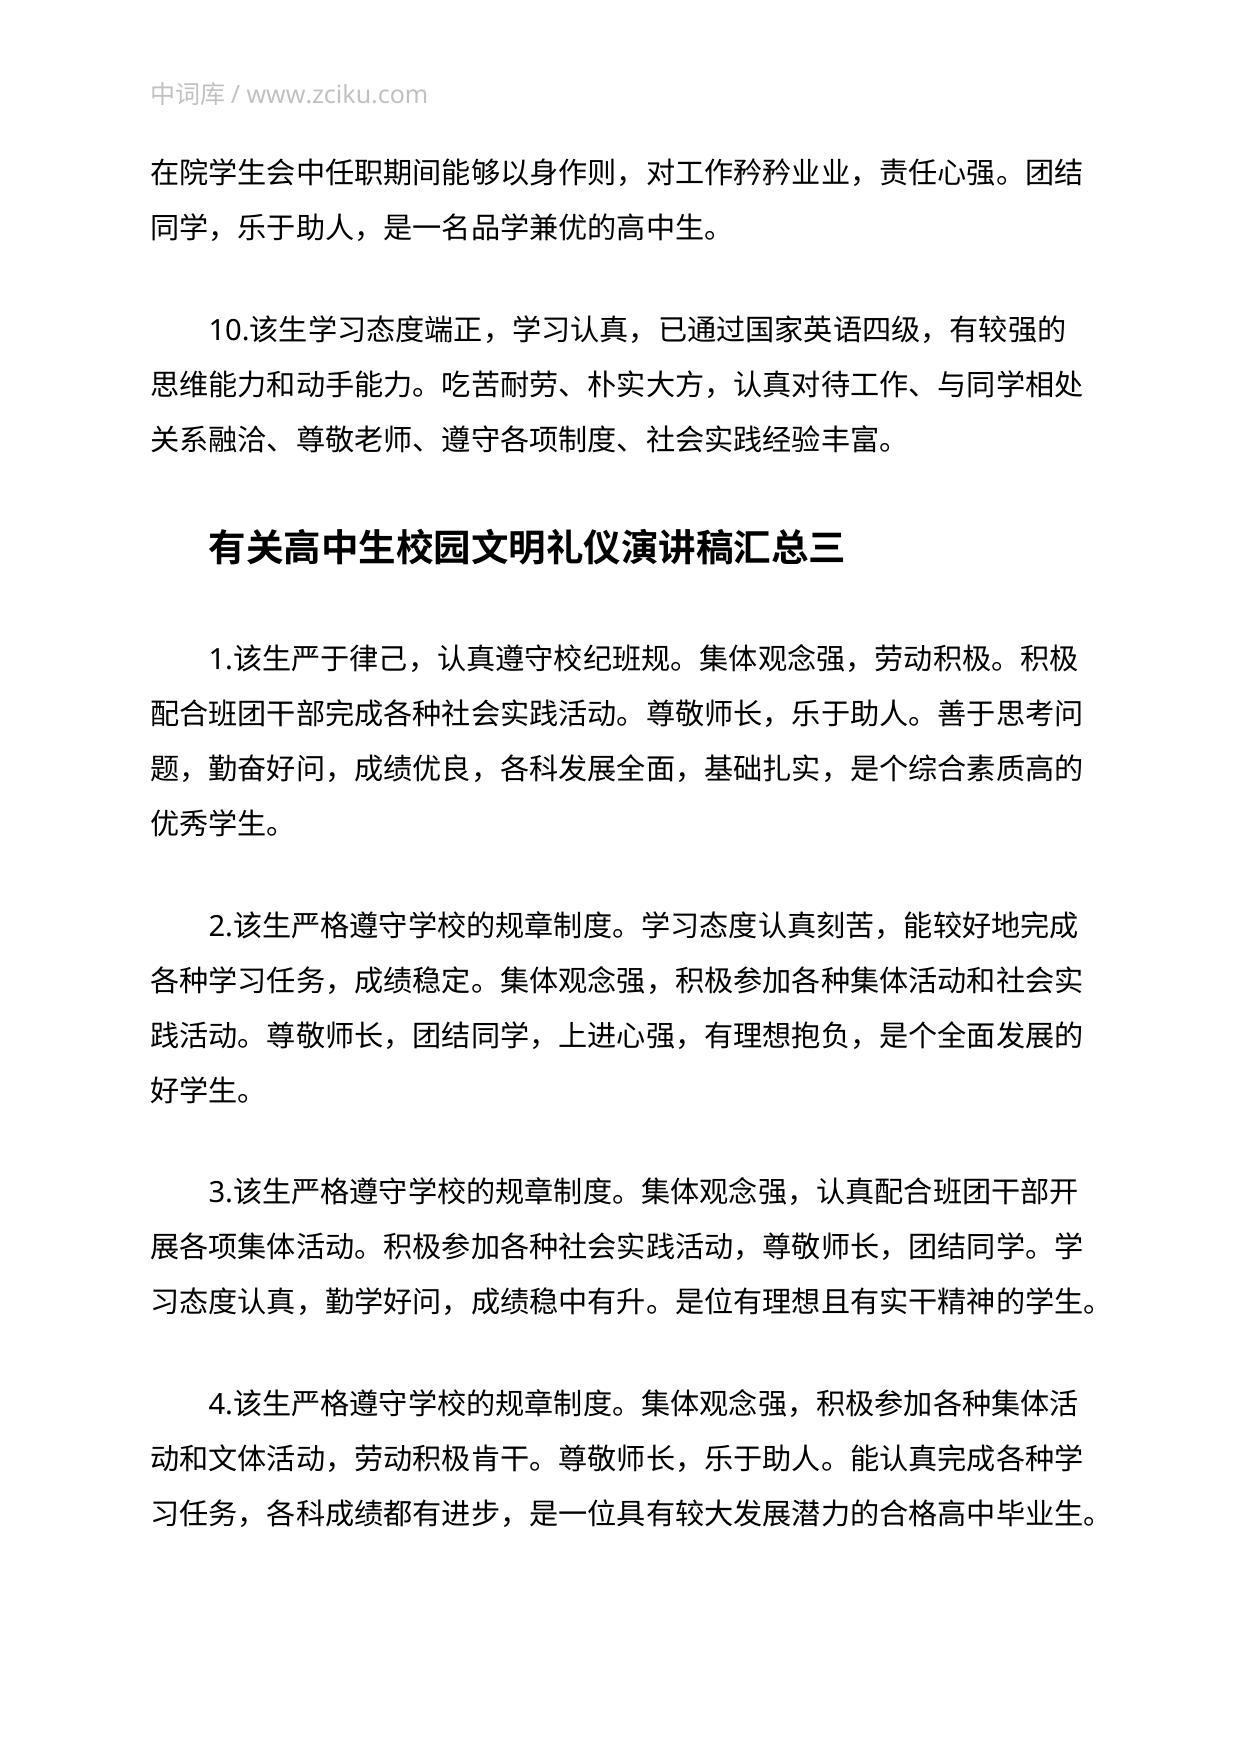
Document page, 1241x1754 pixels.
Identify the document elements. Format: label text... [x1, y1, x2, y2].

text 1.该生严于律己，认真遵守校纪班规。集体观念强，劳动积极。积极配合班团干部完成各种社会实践活动。尊敬师长，乐于助人。善于思考问题，勤奋好问，成绩优良，各科发展全面，基础扎实，是个综合素质高的优秀学生。 [150, 636, 1090, 843]
text 4.该生严格遵守学校的规章制度。集体观念强，积极参加各种集体活动和文体活动，劳动积极肯干。尊敬师长，乐于助人。能认真完成各种学习任务，各科成绩都有进步，是一位具有较大发展潜力的合格高中毕业生。 [150, 1381, 1090, 1533]
text 有关高中生校园文明礼仪演讲稿汇总三 [150, 518, 1090, 573]
text 10.该生学习态度端正，学习认真，已通过国家英语四级，有较强的思维能力和动手能力。吃苦耐劳、朴实大方，认真对待工作、与同学相处关系融洽、尊敬老师、遵守各项制度、社会实践经验丰富。 [150, 307, 1090, 459]
text 2.该生严格遵守学校的规章制度。学习态度认真刻苦，能较好地完成各种学习任务，成绩稳定。集体观念强，积极参加各种集体活动和社会实践活动。尊敬师长，团结同学，上进心强，有理想抱负，是个全面发展的好学生。 [150, 902, 1090, 1109]
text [150, 150, 1090, 247]
text 3.该生严格遵守学校的规章制度。集体观念强，认真配合班团干部开展各项集体活动。积极参加各种社会实践活动，尊敬师长，团结同学。学习态度认真，勤学好问，成绩稳中有升。是位有理想且有实干精神的学生。 [150, 1169, 1090, 1321]
